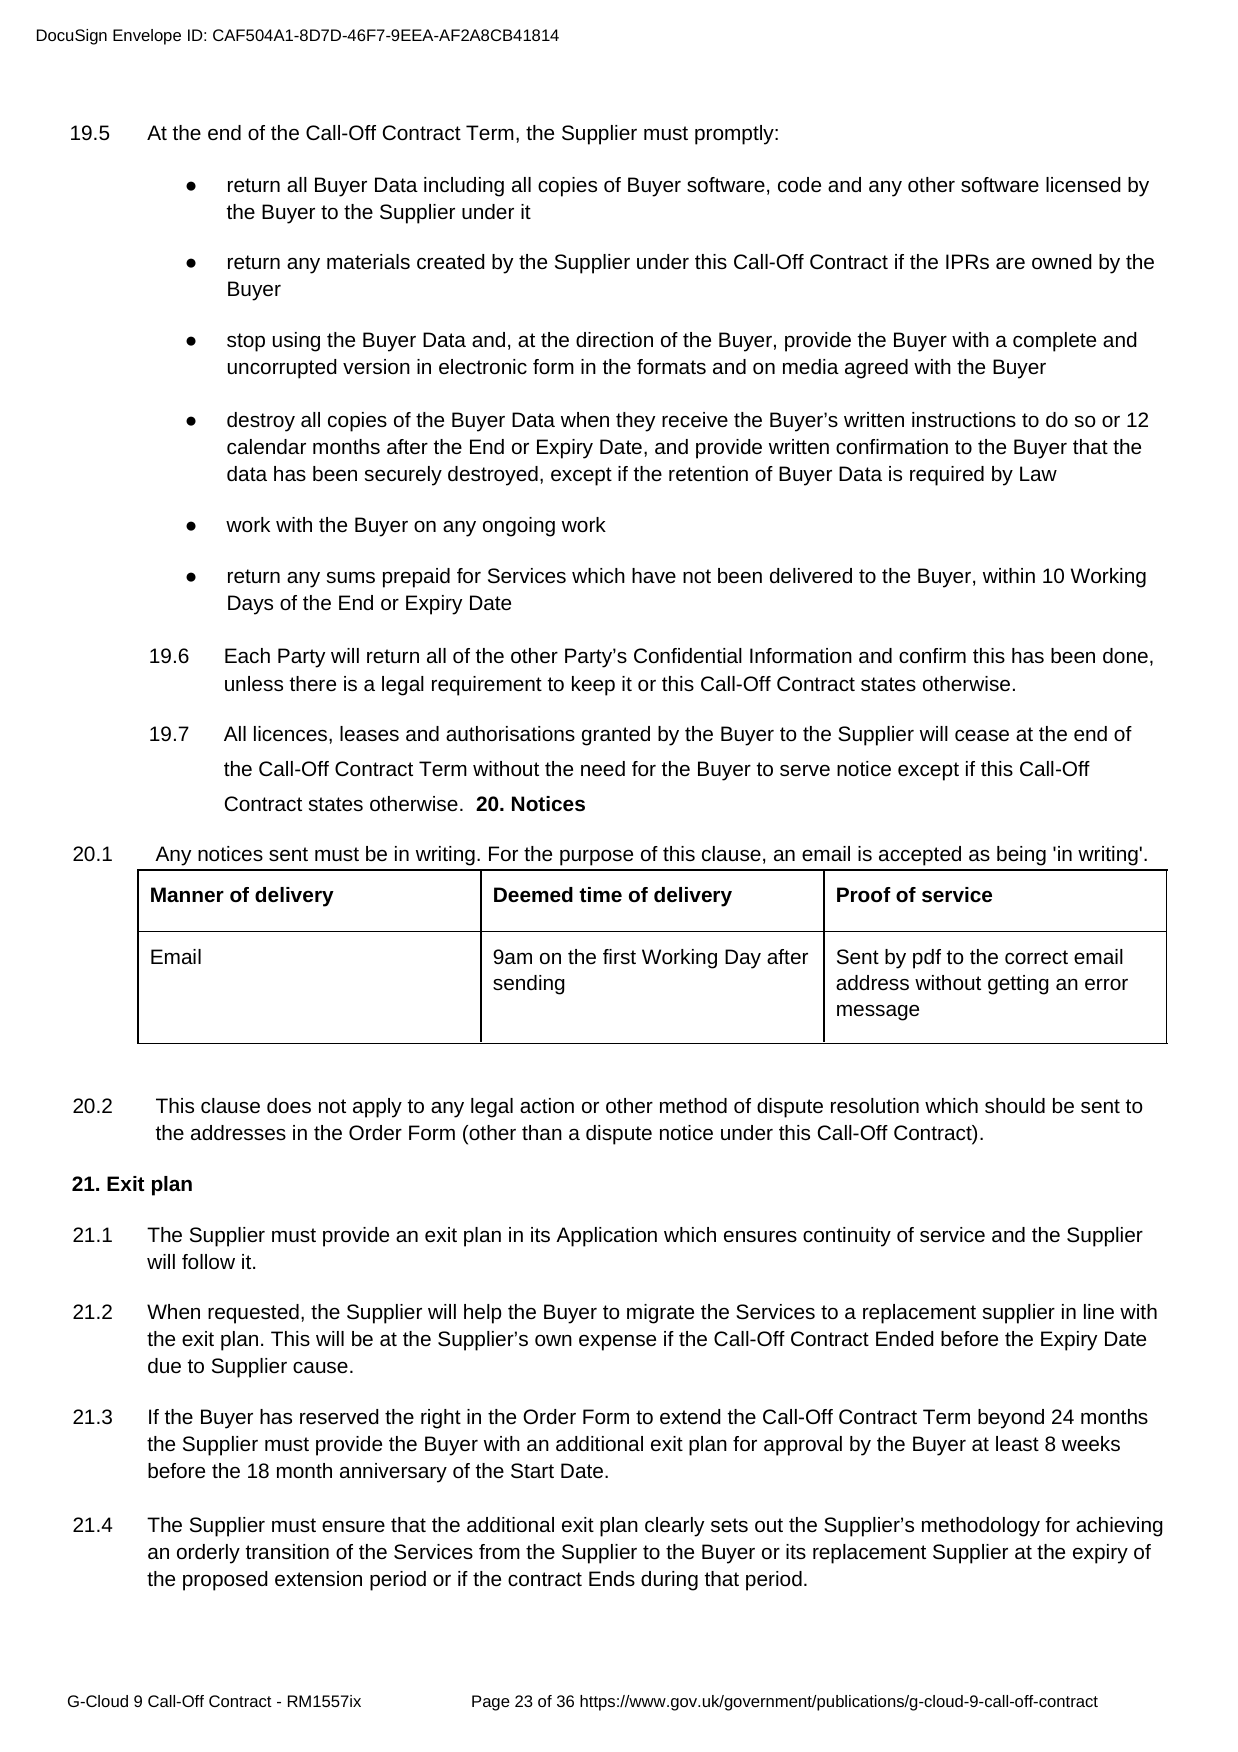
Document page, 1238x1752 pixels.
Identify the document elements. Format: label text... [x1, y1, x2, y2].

subtitle 21. Exit plan [72, 1172, 1178, 1196]
table_cell 9am on the first Working Day after sending [482, 932, 823, 1042]
text 21.2 When requested, the Supplier will help the Buyer to migrate the Services to a replacement supplier in line with the exit plan. This will be at the Supplier’s own expense if the Call-Off Contract Ended before the Expiry Date due to Supplier cause. [72, 1300, 1177, 1378]
list stop using the Buyer Data and, at the direction of the Buyer, provide the Buyer with a complete and uncorrupted version in electronic form in the formats and on media agreed with the Buyer [184, 328, 1177, 379]
table_header Deemed time of delivery [482, 871, 823, 931]
table_header Proof of service [825, 871, 1166, 931]
text 21.1 The Supplier must provide an exit plan in its Application which ensures continuity of service and the Supplier will follow it. [72, 1222, 1177, 1273]
table_header Manner of delivery [139, 871, 480, 931]
list work with the Buyer on any ongoing work [184, 513, 1177, 537]
list return any materials created by the Supplier under this Call-Off Contract if the IPRs are owned by the Buyer [184, 250, 1177, 301]
table_cell Email [139, 932, 480, 1042]
list destroy all copies of the Buyer Data when they receive the Buyer’s written instructions to do so or 12 calendar months after the End or Expiry Date, and provide written confirmation to the Buyer that the data has been securely destroyed, except if the retention of Buyer Data is required by Law [184, 408, 1177, 486]
text 21.3 If the Buyer has reserved the right in the Order Form to extend the Call-Off Contract Term beyond 24 months the Supplier must provide the Buyer with an additional exit plan for approval by the Buyer at least 8 weeks before the 18 month anniversary of the Start Date. [72, 1405, 1177, 1483]
list return any sums prepaid for Services which have not been delivered to the Buyer, within 10 Working Days of the End or Expiry Date [184, 564, 1177, 614]
list This clause does not apply to any legal action or other method of dispute resolution which should be sent to the addresses in the Order Form (other than a dispute notice under this Call-Off Contract). [72, 1094, 1177, 1145]
list Any notices sent must be in writing. For the purpose of this clause, an email is accepted as being 'in writing'. [72, 842, 1177, 866]
list return all Buyer Data including all copies of Buyer software, code and any other software licensed by the Buyer to the Supplier under it [184, 172, 1177, 223]
list All licences, leases and authorisations granted by the Buyer to the Supplier will cease at the end of the Call-Off Contract Term without the need for the Buyer to serve notice except if this Call-Off Contract states otherwise. 20. Notices [149, 722, 1167, 815]
table_cell Sent by pdf to the correct email address without getting an error message [825, 932, 1166, 1042]
list Each Party will return all of the other Party’s Confidential Information and confirm this has been done, unless there is a legal requirement to keep it or this Call-Off Contract states otherwise. [149, 644, 1167, 695]
text 21.4 The Supplier must ensure that the additional exit plan clearly sets out the Supplier’s methodology for achieving an orderly transition of the Services from the Supplier to the Buyer or its replacement Supplier at the expiry of the proposed extension period or if the contract Ends during that period. [72, 1513, 1177, 1591]
text 19.5 At the end of the Call-Off Contract Term, the Supplier must promptly: [0, 121, 1178, 145]
